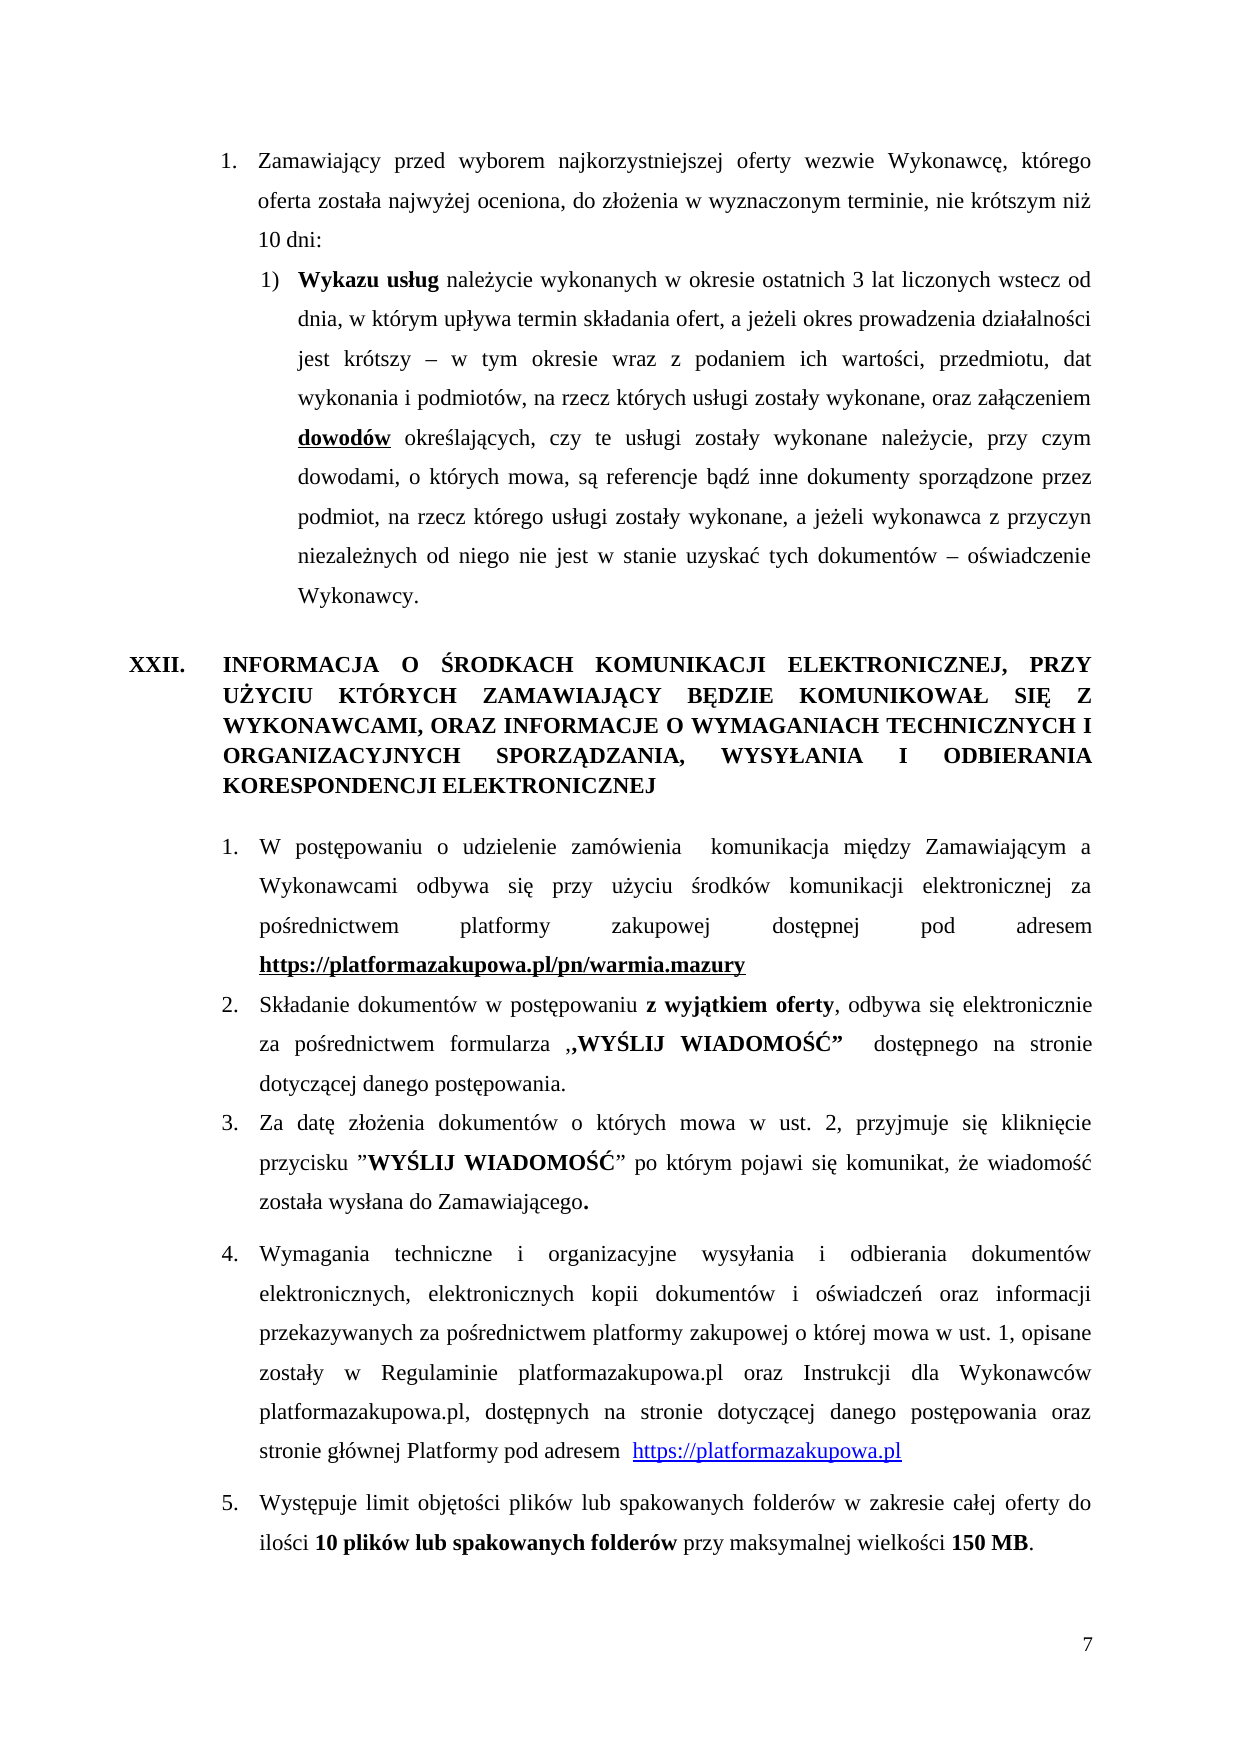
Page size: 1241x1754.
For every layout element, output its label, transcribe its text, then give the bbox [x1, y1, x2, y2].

list Wymagania techniczne i organizacyjne wysyłania i odbierania dokumentów elektronicznych, elektronicznych kopii dokumentów i oświadczeń oraz informacji przekazywanych za pośrednictwem platformy zakupowej o której mowa w ust. 1, opisane zostały w Regulaminie platformazakupowa.pl oraz Instrukcji dla Wykonawców platformazakupowa.pl, dostępnych na stronie dotyczącej danego postępowania oraz stronie głównej Platformy pod adresem https://platformazakupowa.pl [221, 1240, 1093, 1464]
list Zamawiający przed wyborem najkorzystniejszej oferty wezwie Wykonawcę, którego oferta została najwyżej oceniona, do złożenia w wyznaczonym terminie, nie krótszym niż 10 dni: [220, 148, 1093, 253]
list Składanie dokumentów w postępowaniu z wyjątkiem oferty, odbywa się elektronicznie za pośrednictwem formularza ,,WYŚLIJ WIADOMOŚĆ” dostępnego na stronie dotyczącej danego postępowania. [221, 991, 1093, 1096]
list Wykazu usług należycie wykonanych w okresie ostatnich 3 lat liczonych wstecz od dnia, w którym upływa termin składania ofert, a jeżeli okres prowadzenia działalności jest krótszy – w tym okresie wraz z podaniem ich wartości, przedmiotu, dat wykonania i podmiotów, na rzecz których usługi zostały wykonane, oraz załączeniem dowodów określających, czy te usługi zostały wykonane należycie, przy czym dowodami, o których mowa, są referencje bądź inne dokumenty sporządzone przez podmiot, na rzecz którego usługi zostały wykonane, a jeżeli wykonawca z przyczyn niezależnych od niego nie jest w stanie uzyskać tych dokumentów – oświadczenie Wykonawcy. [260, 266, 1093, 608]
list W postępowaniu o udzielenie zamówienia komunikacja między Zamawiającym a Wykonawcami odbywa się przy użyciu środków komunikacji elektronicznej za pośrednictwem platformy zakupowej dostępnej pod adresem https://platformazakupowa.pl/pn/warmia.mazury [221, 833, 1093, 978]
list Za datę złożenia dokumentów o których mowa w ust. 2, przyjmuje się kliknięcie przycisku ”WYŚLIJ WIADOMOŚĆ” po którym pojawi się komunikat, że wiadomość została wysłana do Zamawiającego. [221, 1109, 1093, 1214]
list INFORMACJA O ŚRODKACH KOMUNIKACJI ELEKTRONICZNEJ, PRZY UŻYCIU KTÓRYCH ZAMAWIAJĄCY BĘDZIE KOMUNIKOWAŁ SIĘ Z WYKONAWCAMI, ORAZ INFORMACJE O WYMAGANIACH TECHNICZNYCH I ORGANIZACYJNYCH SPORZĄDZANIA, WYSYŁANIA I ODBIERANIA KORESPONDENCJI ELEKTRONICZNEJ [185, 652, 1093, 799]
list Występuje limit objętości plików lub spakowanych folderów w zakresie całej oferty do ilości 10 plików lub spakowanych folderów przy maksymalnej wielkości 150 MB. [221, 1489, 1093, 1555]
